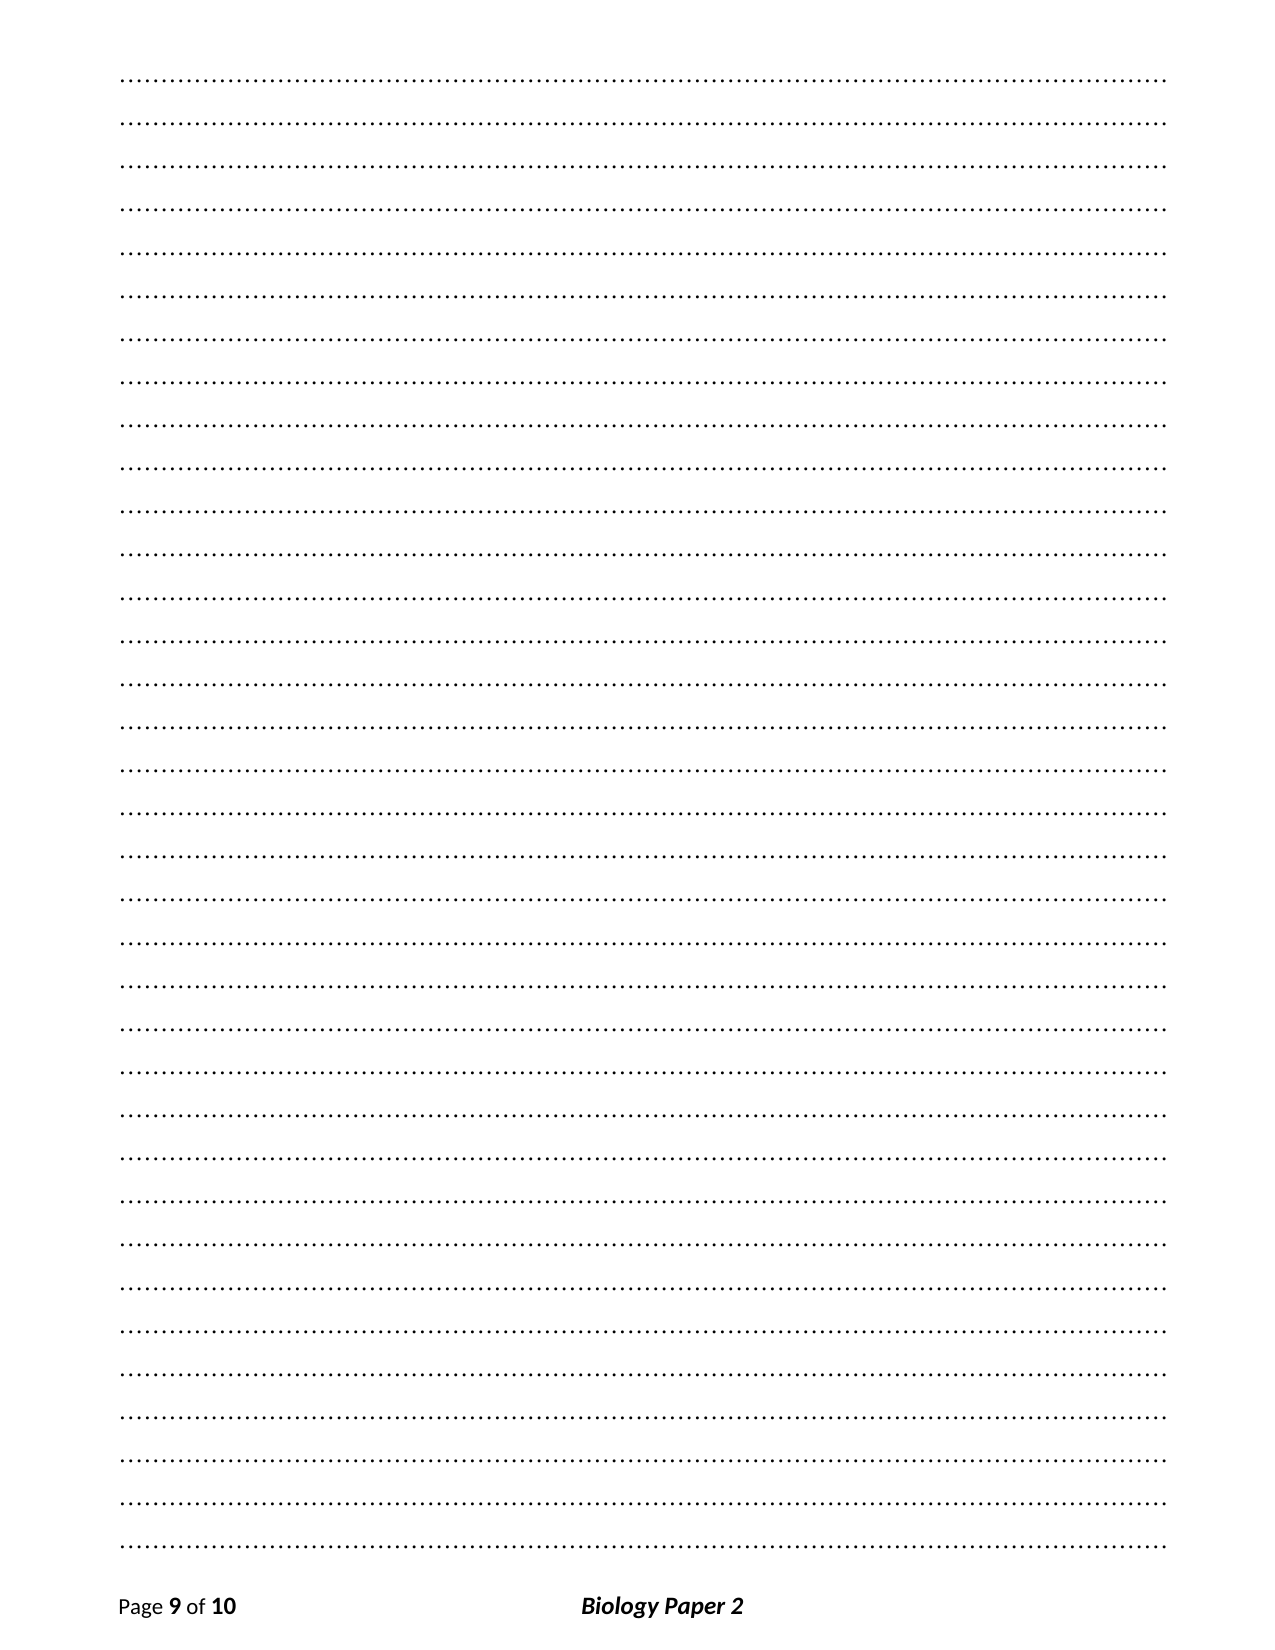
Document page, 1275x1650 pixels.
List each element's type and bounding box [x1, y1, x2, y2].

text [118, 59, 1181, 1554]
